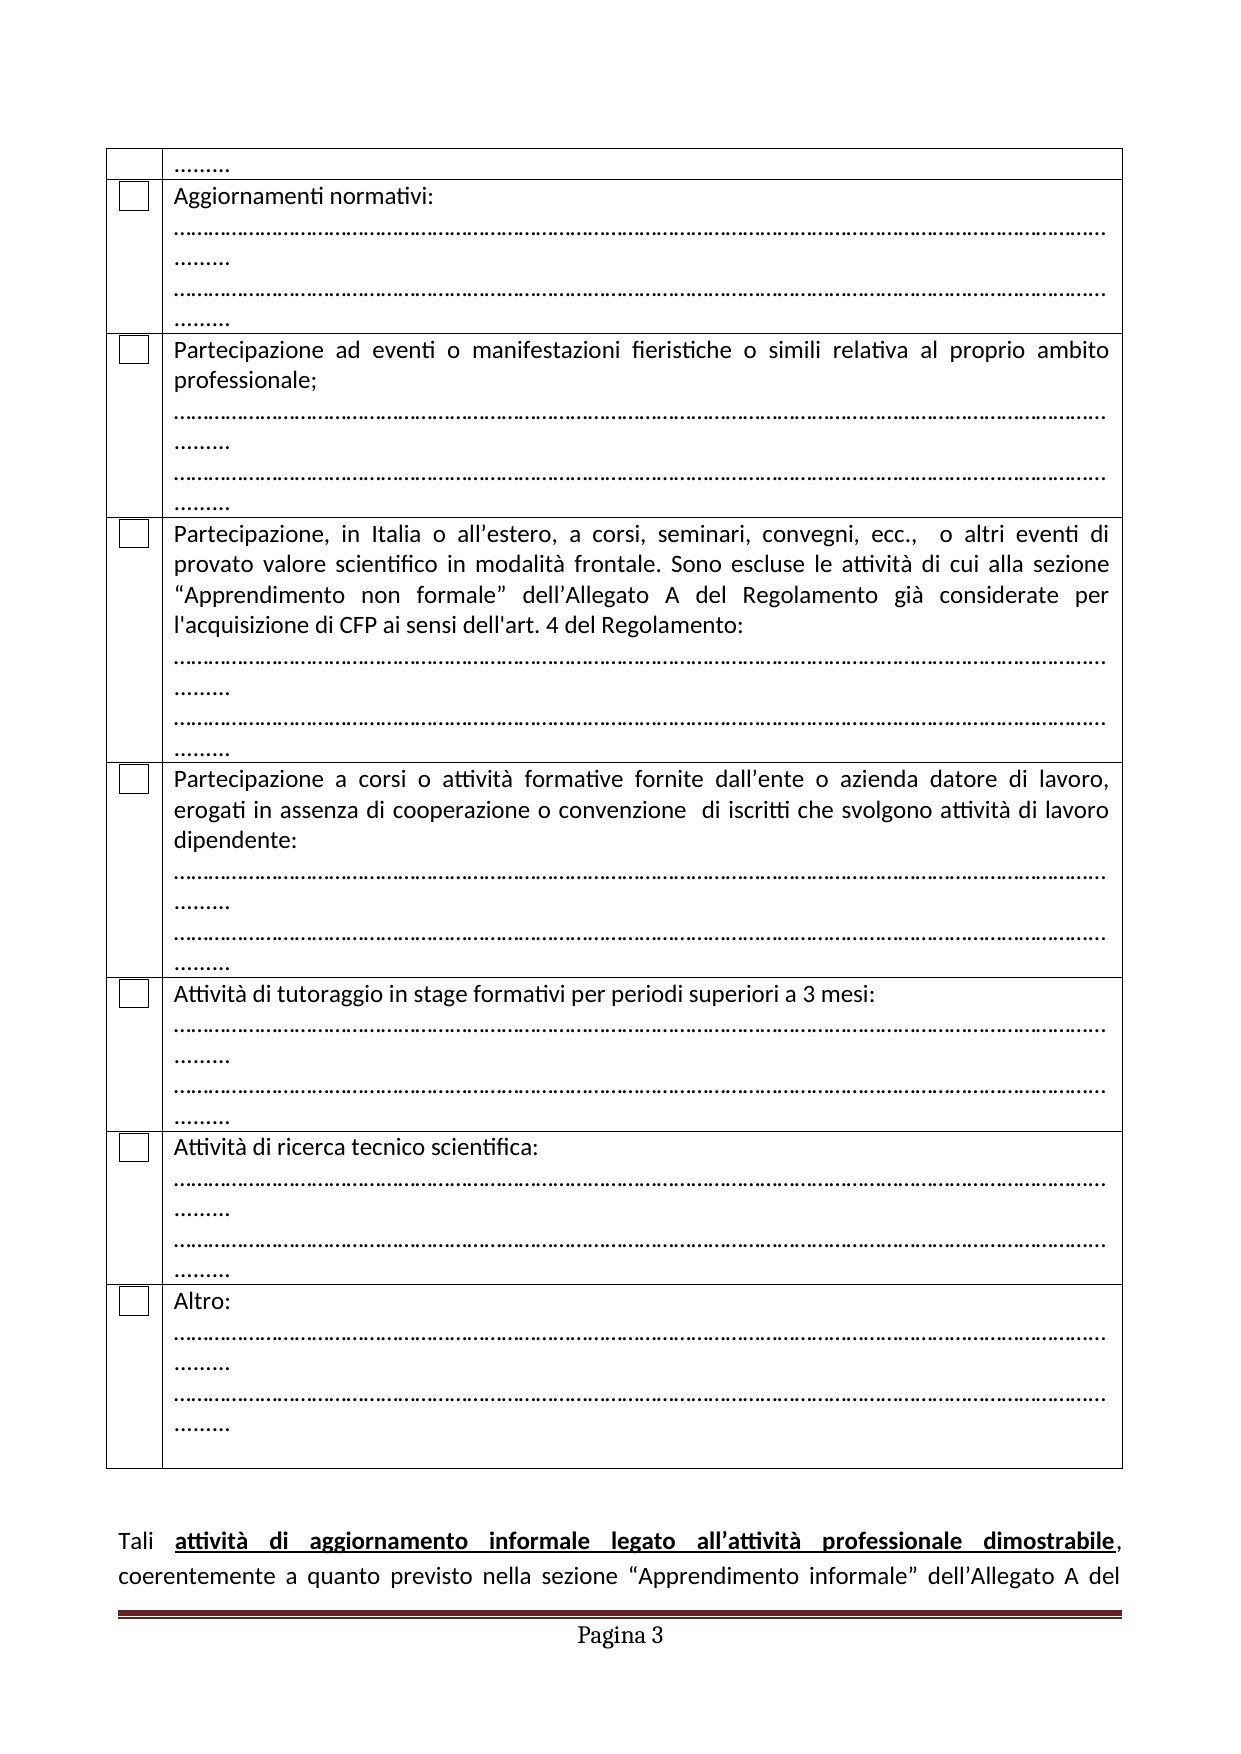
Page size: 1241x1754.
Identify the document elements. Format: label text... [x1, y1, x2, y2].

table_cell [107, 1132, 162, 1284]
table_cell [107, 978, 162, 1131]
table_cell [163, 149, 1122, 179]
table_cell [107, 518, 162, 762]
table_cell [107, 149, 162, 179]
table_cell Partecipazione ad eventi o manifestazioni fieristiche o simili relativa al proprio ambito professionale; ……………………………………………………………………………………………………………………………………………............ ……………………………………………………………………………………………………………………………………………............ [163, 334, 1122, 517]
table_cell Attività di tutoraggio in stage formativi per periodi superiori a 3 mesi: ……………………………………………………………………………………………………………………………………………............ ……………………………………………………………………………………………………………………………………………............ [163, 978, 1122, 1131]
table_cell [107, 763, 162, 977]
table_cell Altro: ……………………………………………………………………………………………………………………………………………............ ……………………………………………………………………………………………………………………………………………............ [163, 1285, 1122, 1468]
table_cell Aggiornamenti normativi: ……………………………………………………………………………………………………………………………………………............ ……………………………………………………………………………………………………………………………………………............ [163, 180, 1122, 333]
table_cell Partecipazione, in Italia o all’estero, a corsi, seminari, convegni, ecc., o altri eventi di provato valore scientifico in modalità frontale. Sono escluse le attività di cui alla sezione “Apprendimento non formale” dell’Allegato A del Regolamento già considerate per l'acquisizione di CFP ai sensi dell'art. 4 del Regolamento: ……………………………………………………………………………………………………………………………………………............ ……………………………………………………………………………………………………………………………………………............ [163, 518, 1122, 762]
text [118, 1525, 1122, 1591]
table_cell [107, 1285, 162, 1468]
table_cell [107, 180, 162, 333]
table_cell Partecipazione a corsi o attività formative fornite dall’ente o azienda datore di lavoro, erogati in assenza di cooperazione o convenzione di iscritti che svolgono attività di lavoro dipendente: ……………………………………………………………………………………………………………………………………………............ ……………………………………………………………………………………………………………………………………………............ [163, 763, 1122, 977]
table_cell [107, 334, 162, 517]
table_cell Attività di ricerca tecnico scientifica: ……………………………………………………………………………………………………………………………………………............ ……………………………………………………………………………………………………………………………………………............ [163, 1132, 1122, 1284]
